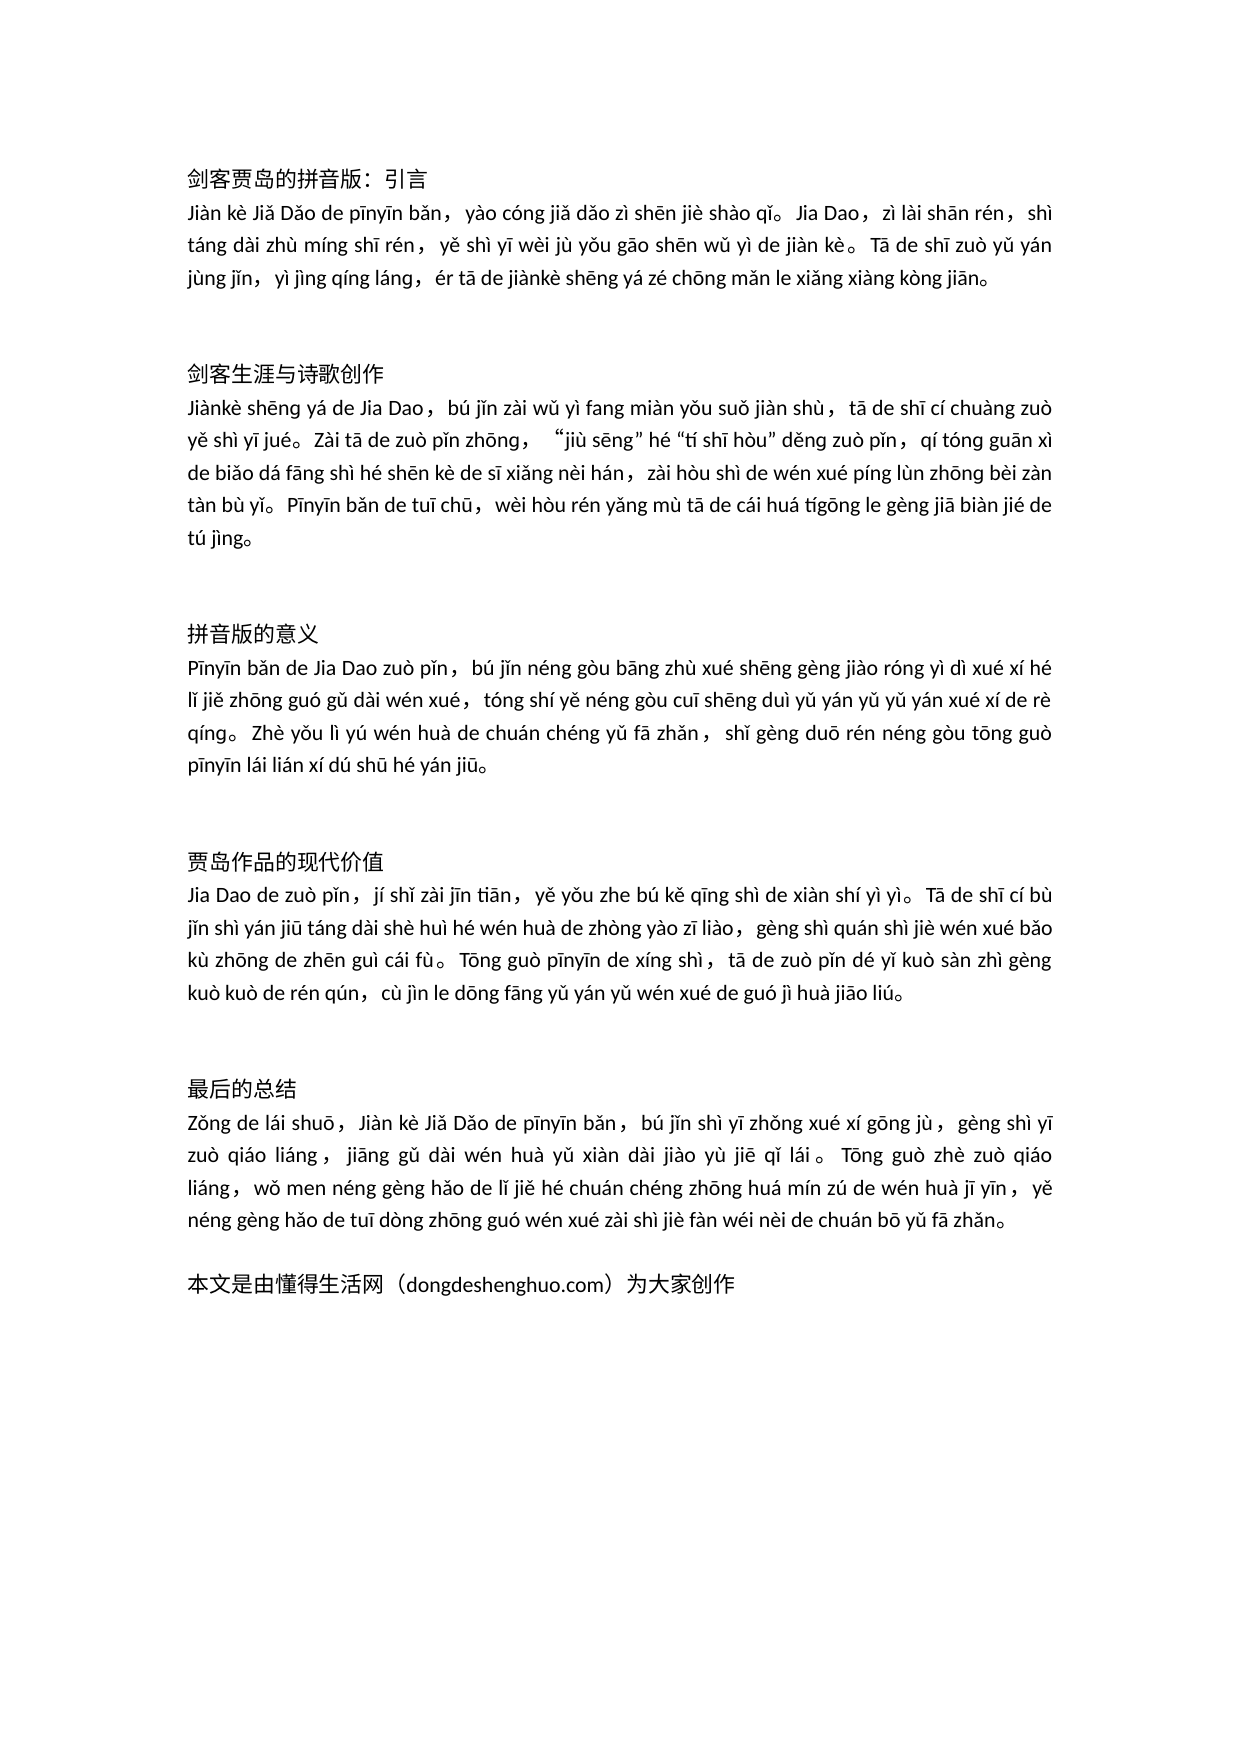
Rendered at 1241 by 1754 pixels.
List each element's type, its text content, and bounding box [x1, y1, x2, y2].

text 贾岛作品的现代价值 [187, 844, 1053, 877]
text Pīnyīn bǎn de Jia Dao zuò pǐn，bú jǐn néng gòu bāng zhù xué shēng gèng jiào róng yì dì xué xí hé lǐ jiě zhōng guó gǔ dài wén xué，tóng shí yě néng gòu cuī shēng duì yǔ yán yǔ yǔ yán xué xí de rè qínɡ。Zhè yǒu lì yú wén huà de chuán chéng yǔ fā zhǎn，shǐ gèng duō rén néng gòu tōng guò pīnyīn lái lián xí dú shū hé yán jiū。 [187, 649, 1053, 779]
text 本文是由懂得生活网（dongdeshenghuo.com）为大家创作 [187, 1267, 1053, 1299]
text 剑客生涯与诗歌创作 [187, 357, 1053, 389]
text 拼音版的意义 [187, 617, 1053, 649]
text 最后的总结 [187, 1072, 1053, 1104]
text Jiànkè shēnɡ yá de Jia Dao，bú jǐn zài wǔ yì fang miàn yǒu suǒ jiàn shù，tā de shī cí chuàng zuò yě shì yī jué。Zài tā de zuò pǐn zhōnɡ，“jiù sēng” hé “tí shī hòu” děnɡ zuò pǐn，qí tónɡ guān xì de biǎo dá fāng shì hé shēn kè de sī xiǎng nèi hán，zài hòu shì de wén xué píng lùn zhōnɡ bèi zàn tàn bù yǐ。Pīnyīn bǎn de tuī chū，wèi hòu rén yǎng mù tā de cái huá tígōng le gèng jiā biàn jié de tú jìng。 [187, 389, 1053, 552]
text Jia Dao de zuò pǐn，jí shǐ zài jīn tiān，yě yǒu zhe bú kě qīng shì de xiàn shí yì yì。Tā de shī cí bù jǐn shì yán jiū táng dài shè huì hé wén huà de zhòng yào zī liào，gèng shì quán shì jiè wén xué bǎo kù zhōng de zhēn guì cái fù。Tōng guò pīnyīn de xíng shì，tā de zuò pǐn dé yǐ kuò sàn zhì gèng kuò kuò de rén qún，cù jìn le dōng fāng yǔ yán yǔ wén xué de guó jì huà jiāo liú。 [187, 877, 1053, 1007]
text Jiàn kè Jiǎ Dǎo de pīnyīn bǎn，yào cóng jiǎ dǎo zì shēn jiè shào qǐ。Jia Dao，zì lài shān rén，shì táng dài zhù míng shī rén，yě shì yī wèi jù yǒu gāo shēn wǔ yì de jiàn kè。Tā de shī zuò yǔ yán jùng jǐn，yì jìng qíng lánɡ，ér tā de jiànkè shēng yá zé chōng mǎn le xiǎng xiàng kòng jiān。 [187, 194, 1053, 292]
text 剑客贾岛的拼音版：引言 [187, 162, 1053, 194]
text Zǒng de lái shuō，Jiàn kè Jiǎ Dǎo de pīnyīn bǎn，bú jǐn shì yī zhǒng xué xí gōng jù，gèng shì yī zuò qiáo liáng，jiāng gǔ dài wén huà yǔ xiàn dài jiào yù jiē qǐ lái。Tōng guò zhè zuò qiáo liáng，wǒ men néng gèng hǎo de lǐ jiě hé chuán chéng zhōng huá mín zú de wén huà jī yīn，yě néng gèng hǎo de tuī dòng zhōng guó wén xué zài shì jiè fàn wéi nèi de chuán bō yǔ fā zhǎn。 [187, 1104, 1053, 1234]
